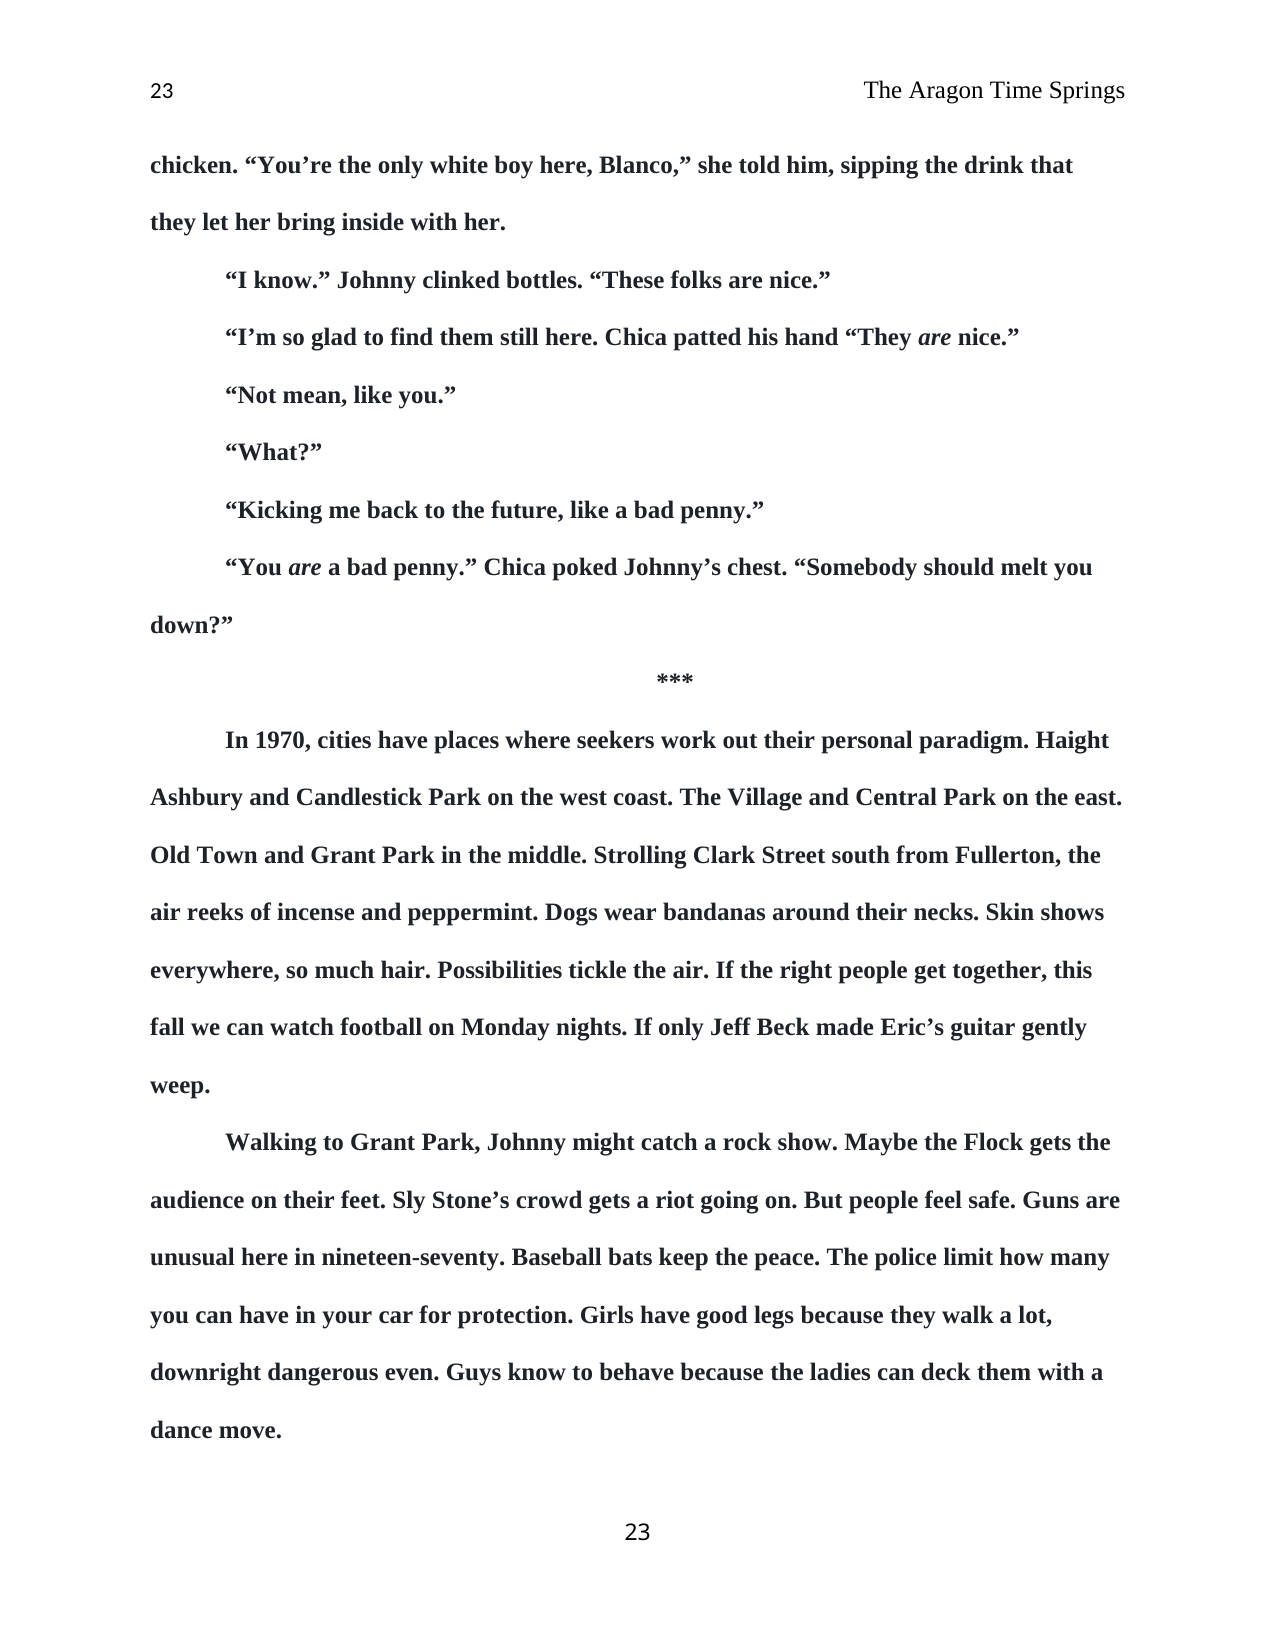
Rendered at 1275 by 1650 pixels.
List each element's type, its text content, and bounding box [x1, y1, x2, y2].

text *** [150, 667, 1125, 696]
text “I know.” Johnny clinked bottles. “These folks are nice.” [150, 265, 1125, 294]
text “What?” [150, 437, 1125, 466]
text “Kicking me back to the future, like a bad penny.” [150, 495, 1125, 524]
text “I’m so glad to find them still here. Chica patted his hand “They are nice.” [150, 322, 1125, 351]
text “You are a bad penny.” Chica poked Johnny’s chest. “Somebody should melt you down?” [150, 552, 1125, 639]
text Walking to Grant Park, Johnny might catch a rock show. Maybe the Flock gets the audience on their feet. Sly Stone’s crowd gets a riot going on. But people feel safe. Guns are unusual here in nineteen-seventy. Baseball bats keep the peace. The police limit how many you can have in your car for protection. Girls have good legs because they walk a lot, downright dangerous even. Guys know to behave because the ladies can deck them with a dance move. [150, 1127, 1125, 1444]
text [150, 150, 1125, 236]
text In 1970, cities have places where seekers work out their personal paradigm. Haight Ashbury and Candlestick Park on the west coast. The Village and Central Park on the east. Old Town and Grant Park in the middle. Strolling Clark Street south from Fullerton, the air reeks of incense and peppermint. Dogs wear bandanas around their necks. Skin shows everywhere, so much hair. Possibilities tickle the air. If the right people get together, this fall we can watch football on Monday nights. If only Jeff Beck made Eric’s guitar gently weep. [150, 725, 1125, 1099]
text “Not mean, like you.” [150, 380, 1125, 409]
